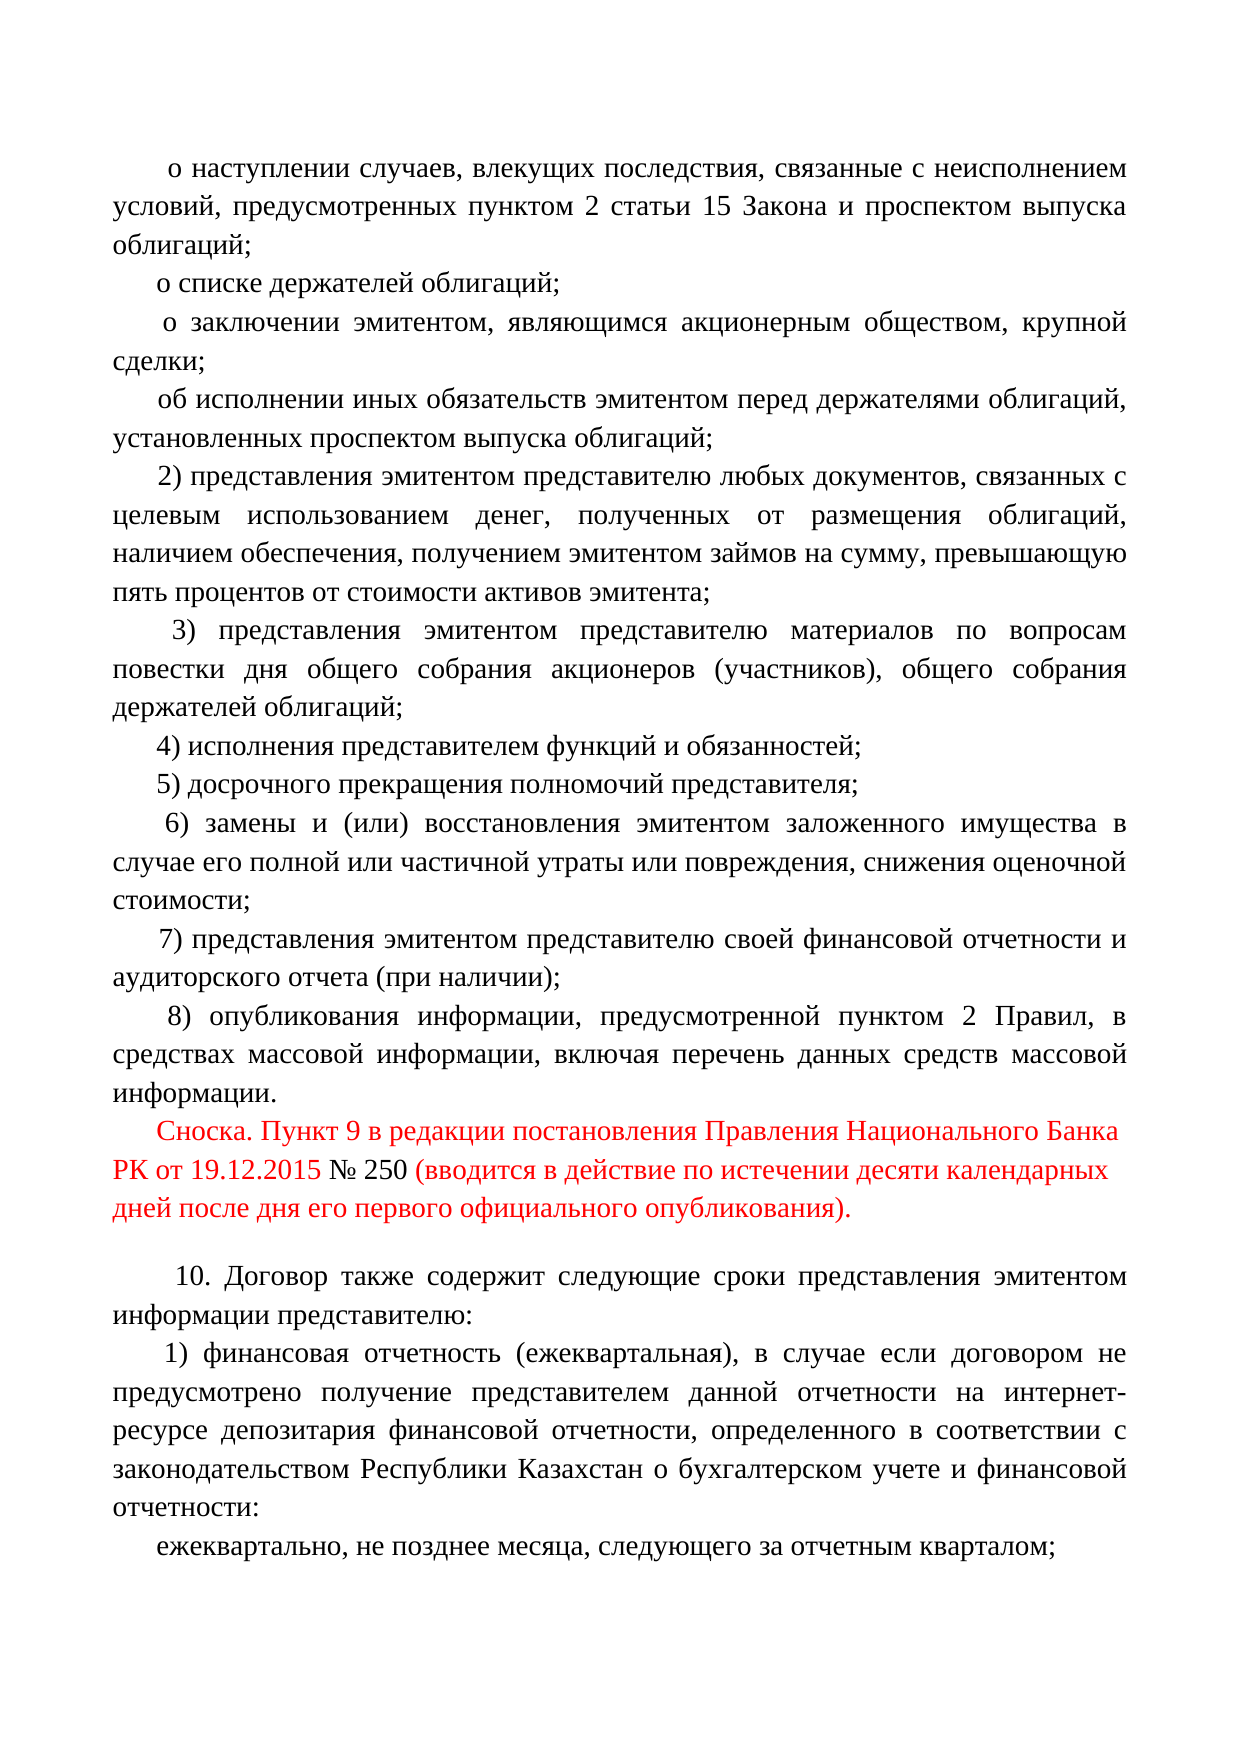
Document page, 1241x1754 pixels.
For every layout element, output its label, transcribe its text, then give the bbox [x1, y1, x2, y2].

text ежеквартально, не позднее месяца, следующего за отчетным кварталом; [112, 1528, 1128, 1562]
text 4) исполнения представителем функций и обязанностей; [112, 728, 1128, 762]
text 5) досрочного прекращения полномочий представителя; [112, 767, 1128, 800]
text 2) представления эмитентом представителю любых документов, связанных с целевым использованием денег, полученных от размещения облигаций, наличием обеспечения, получением эмитентом займов на сумму, превышающую пять процентов от стоимости активов эмитента; [112, 458, 1128, 607]
text 8) опубликования информации, предусмотренной пунктом 2 Правил, в средствах массовой информации, включая перечень данных средств массовой информации. [112, 998, 1128, 1108]
text 1) финансовая отчетность (ежеквартальная), в случае если договором не предусмотрено получение представителем данной отчетности на интернет-ресурсе депозитария финансовой отчетности, определенного в соответствии с законодательством Республики Казахстан о бухгалтерском учете и финансовой отчетности: [112, 1335, 1128, 1523]
text Сноска. Пункт 9 в редакции постановления Правления Национального Банка РК от 19.12.2015 № 250 (вводится в действие по истечении десяти календарных дней после дня его первого официального опубликования). [112, 1113, 1128, 1254]
text 10. Договор также содержит следующие сроки представления эмитентом информации представителю: [112, 1258, 1128, 1330]
text о наступлении случаев, влекущих последствия, связанные с неисполнением условий, предусмотренных пунктом 2 статьи 15 Закона и проспектом выпуска облигаций; [112, 150, 1128, 261]
text 6) замены и (или) восстановления эмитентом заложенного имущества в случае его полной или частичной утраты или повреждения, снижения оценочной стоимости; [112, 805, 1128, 916]
text об исполнении иных обязательств эмитентом перед держателями облигаций, установленных проспектом выпуска облигаций; [112, 381, 1128, 453]
text 3) представления эмитентом представителю материалов по вопросам повестки дня общего собрания акционеров (участников), общего собрания держателей облигаций; [112, 612, 1128, 723]
text о списке держателей облигаций; [112, 266, 1128, 299]
text 7) представления эмитентом представителю своей финансовой отчетности и аудиторского отчета (при наличии); [112, 921, 1128, 993]
text о заключении эмитентом, являющимся акционерным обществом, крупной сделки; [112, 304, 1128, 376]
